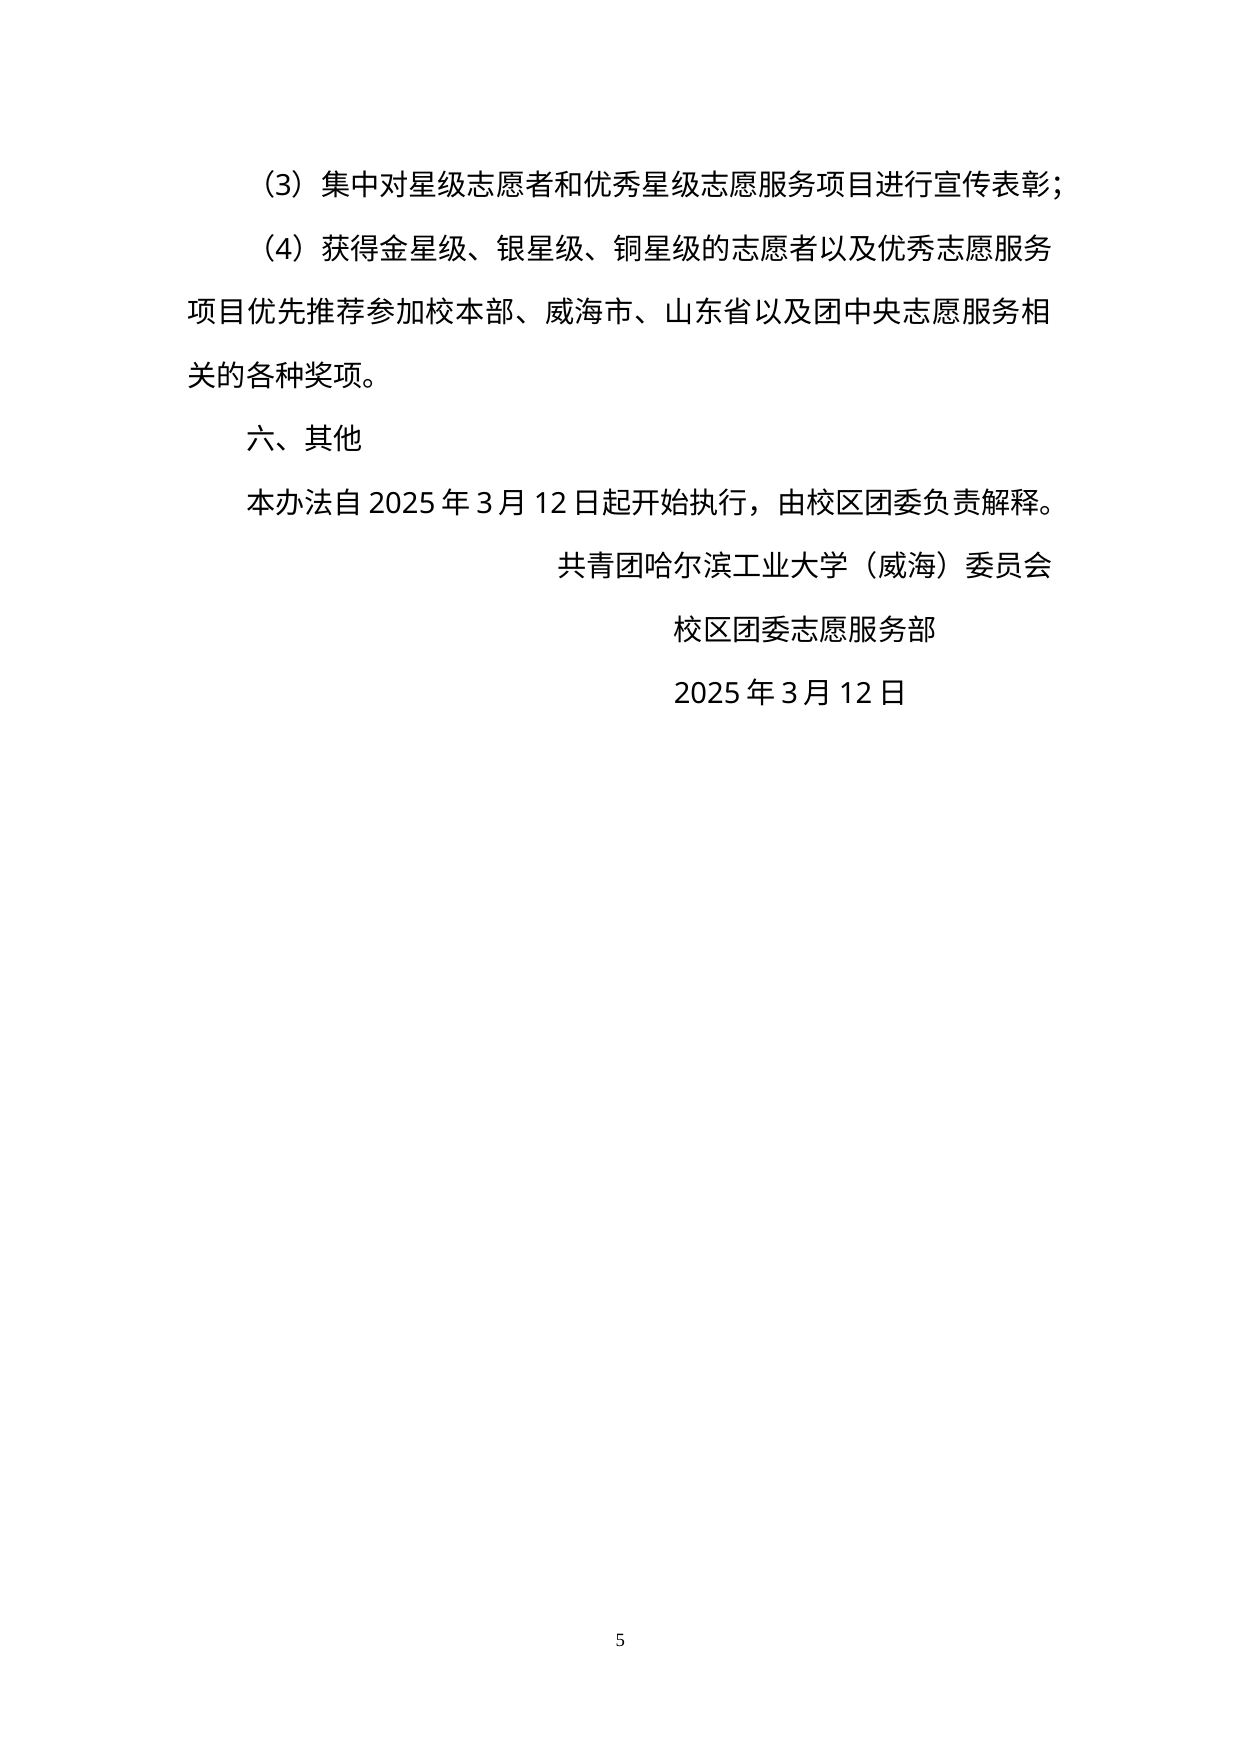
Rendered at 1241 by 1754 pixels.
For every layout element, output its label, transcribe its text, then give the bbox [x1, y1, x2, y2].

text 六、其他 [187, 416, 1053, 458]
text 校区团委志愿服务部 [187, 606, 936, 649]
text 本办法自2025年3月12日起开始执行，由校区团委负责解释。 [187, 479, 1053, 522]
text 共青团哈尔滨工业大学（威海）委员会 [187, 543, 1053, 585]
text 2025年3月12日 [187, 670, 907, 712]
text （3）集中对星级志愿者和优秀星级志愿服务项目进行宣传表彰； [187, 162, 1053, 204]
text （4）获得金星级、银星级、铜星级的志愿者以及优秀志愿服务项目优先推荐参加校本部、威海市、山东省以及团中央志愿服务相关的各种奖项。 [187, 226, 1053, 395]
